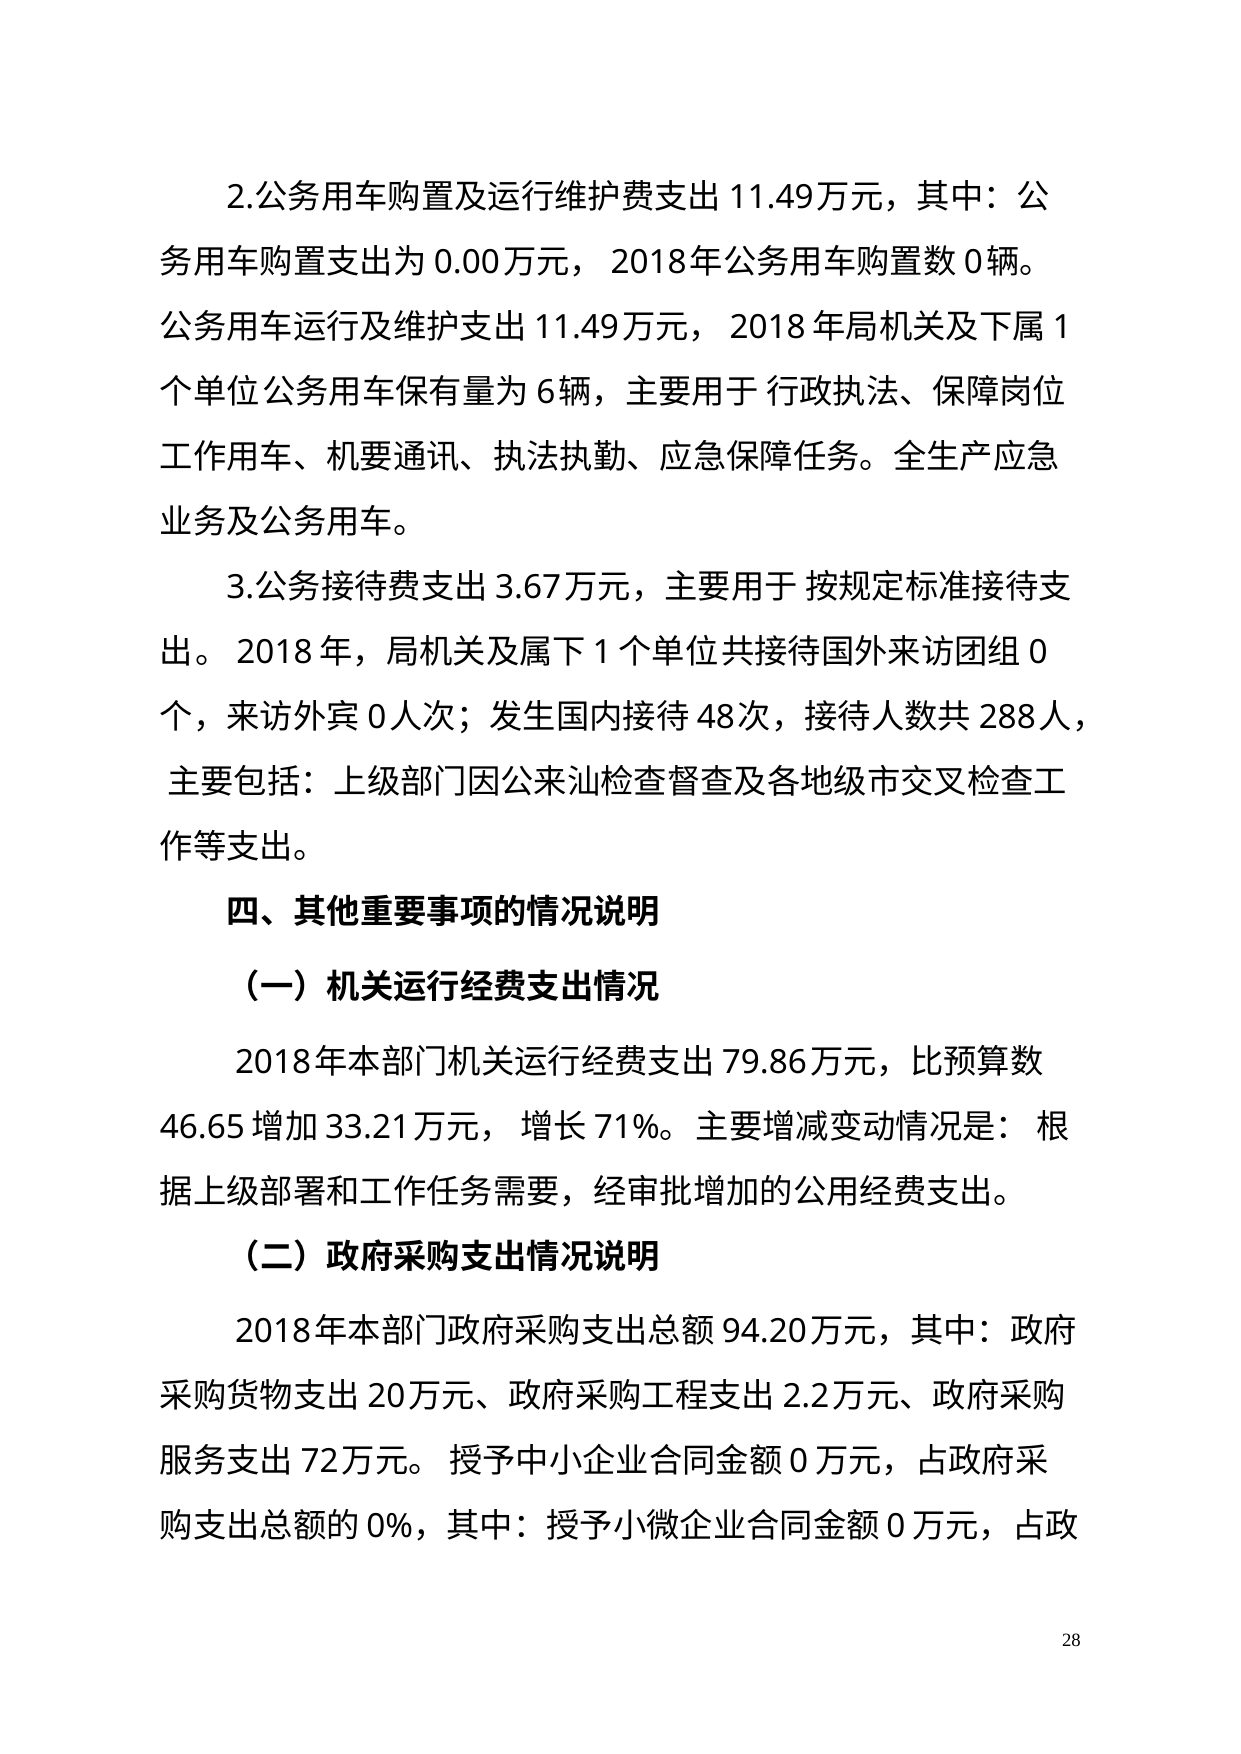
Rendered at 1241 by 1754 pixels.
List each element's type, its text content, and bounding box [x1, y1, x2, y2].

text （二）政府采购支出情况说明 [159, 1221, 1081, 1286]
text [159, 1296, 1081, 1556]
text （一）机关运行经费支出情况 [159, 952, 1081, 1017]
text 四、其他重要事项的情况说明 [159, 877, 1081, 942]
text 2018 年本部门机关运行经费支出 79.86 万元，比预算数 46.65增加33.21 万元， 增长71%。 主要增减变动情况是： 根据上级部署和工作任务需要，经审批增加的公用经费支出。 [159, 1026, 1081, 1221]
text 2.公务用车购置及运行维护费支出 11.49 万元，其中：公务用车购置支出为 0.00 万元， 2018 年公务用车购置数 0 辆。公务用车运行及维护支出 11.49 万元， 2018年局机关及下属1 个单位 公务用车保有量为 6 辆，主要用于 行政执法、保障岗位工作用车、机要通讯、执法执勤、应急保障任务。全生产应急业务及公务用车。 [159, 162, 1081, 552]
text 3.公务接待费支出 3.67 万元，主要用于 按规定标准接待支出 。 2018年，局机关及属下1个单位 共接待国外来访团组 0 个，来访外宾 0 人次；发生国内接待 48 次，接待人数共 288 人， 主要包括：上级部门因公来汕检查督查及各地级市交叉检查工作等支出。 [159, 552, 1081, 877]
